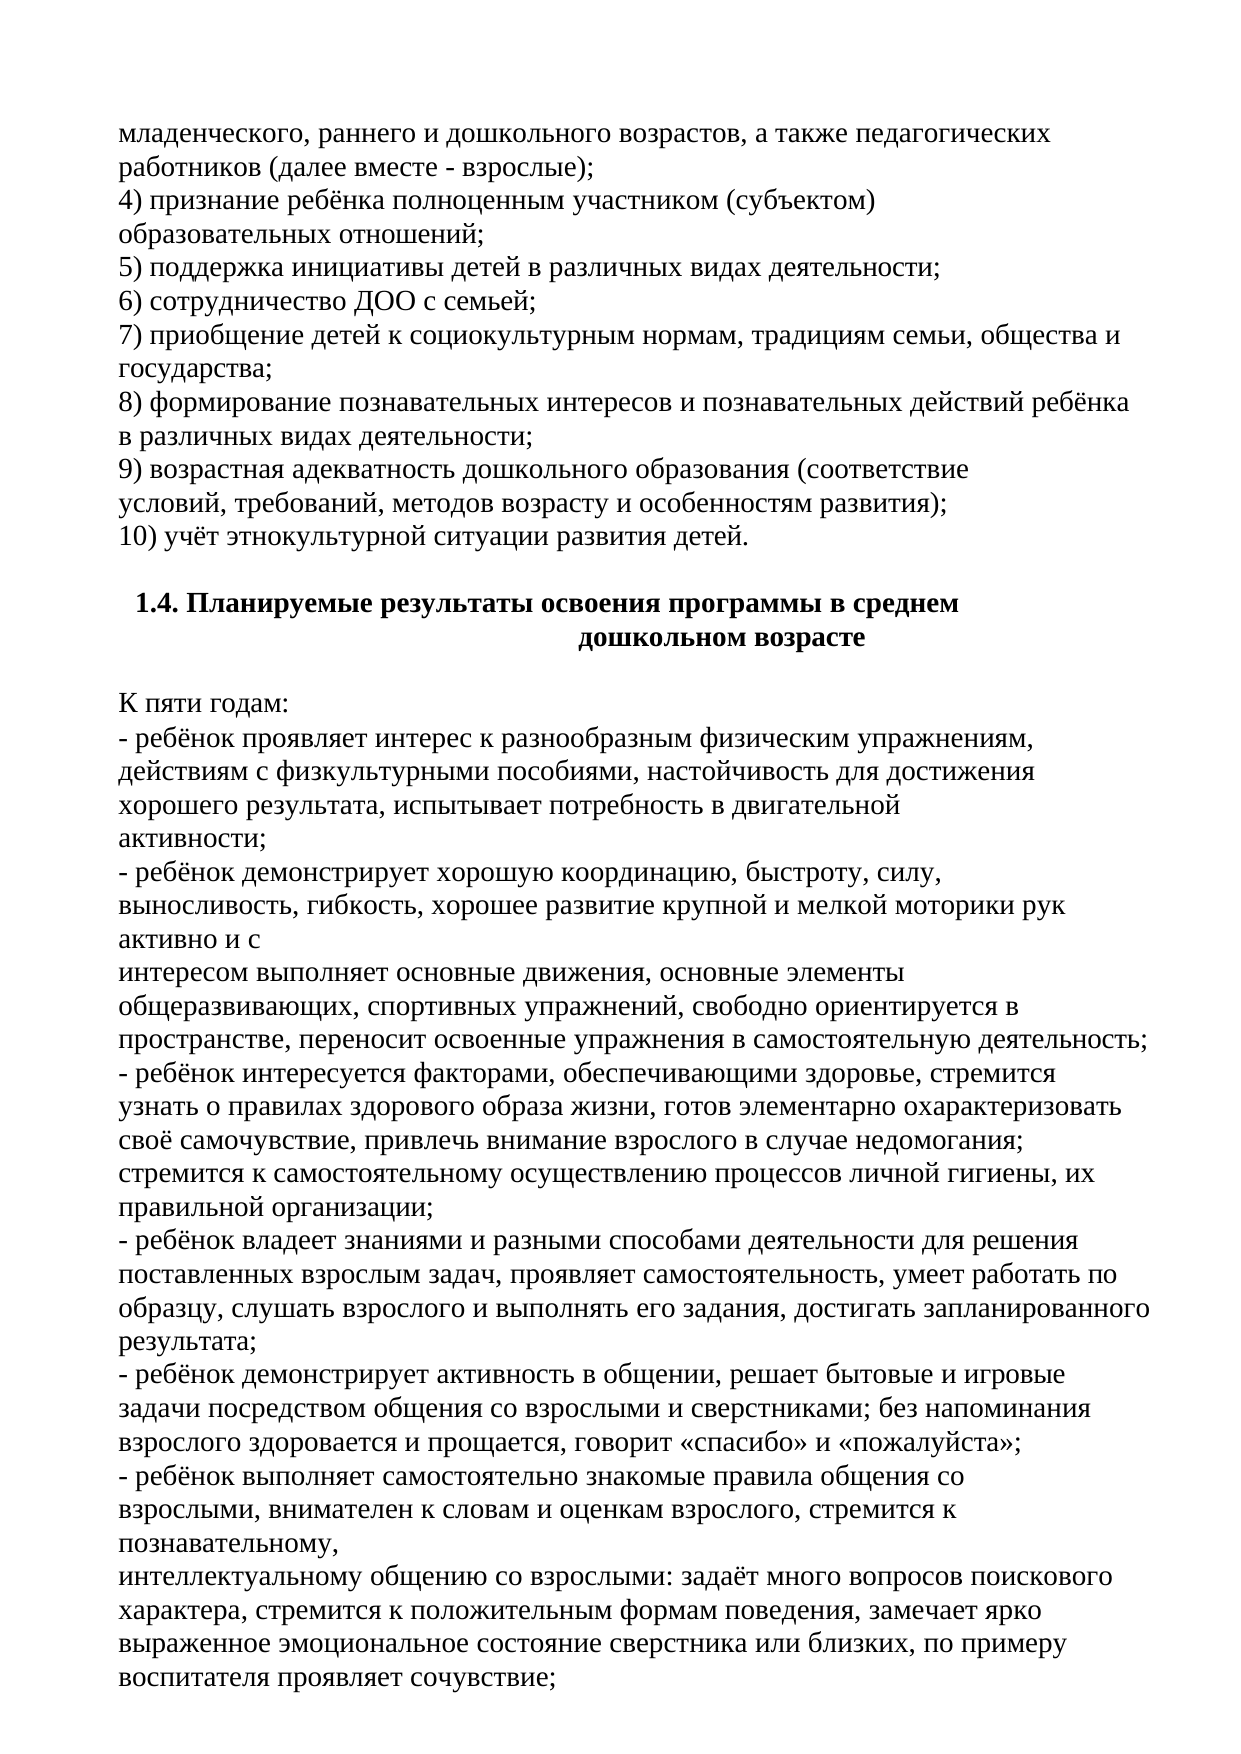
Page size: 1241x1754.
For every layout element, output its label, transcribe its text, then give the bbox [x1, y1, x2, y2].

list ребёнок демонстрирует хорошую координацию, быстроту, силу, выносливость, гибкость, хорошее развитие крупной и мелкой моторики рук активно и с [118, 854, 1129, 954]
list возрастная адекватность дошкольного образования (соответствие условий, требований, методов возрасту и особенностям развития); [118, 451, 1084, 518]
list ребёнок выполняет самостоятельно знакомые правила общения со взрослыми, внимателен к словам и оценкам взрослого, стремится к познавательному, [118, 1458, 1114, 1558]
text поставленных взрослым задач, проявляет самостоятельность, умеет работать по [118, 1256, 1152, 1290]
text задачи посредством общения со взрослыми и сверстниками; без напоминания взрослого здоровается и прощается, говорит «спасибо» и «пожалуйста»; [118, 1391, 1152, 1458]
list ребёнок владеет знаниями и разными способами деятельности для решения [118, 1223, 1152, 1256]
list формирование познавательных интересов и познавательных действий ребёнка в различных видах деятельности; [118, 384, 1150, 451]
list поддержка инициативы детей в различных видах деятельности; [118, 250, 1152, 283]
text общеразвивающих, спортивных упражнений, свободно ориентируется в [118, 988, 1152, 1021]
list ребёнок проявляет интерес к разнообразным физическим упражнениям, действиям с физкультурными пособиями, настойчивость для достижения хорошего результата, испытывает потребность в двигательной активности; [118, 720, 1055, 854]
list ребёнок демонстрирует активность в общении, решает бытовые и игровые [118, 1357, 1152, 1391]
text выраженное эмоциональное состояние сверстника или близких, по примеру воспитателя проявляет сочувствие; [118, 1626, 1152, 1693]
list ребёнок интересуется факторами, обеспечивающими здоровье, стремится узнать о правилах здорового образа жизни, готов элементарно охарактеризовать своё самочувствие, привлечь внимание взрослого в случае недомогания; стремится к самостоятельному осуществлению процессов личной гигиены, их правильной организации; [118, 1055, 1143, 1223]
text К пяти годам: [118, 686, 1152, 720]
list сотрудничество ДОО с семьей; [118, 283, 1152, 317]
text младенческого, раннего и дошкольного возрастов, а также педагогических работников (далее вместе - взрослые); [118, 115, 1152, 182]
text интеллектуальному общению со взрослыми: задаёт много вопросов поискового характера, стремится к положительным формам поведения, замечает ярко [118, 1558, 1152, 1625]
subtitle Планируемые результаты освоения программы в среднем дошкольном возрасте [135, 586, 1134, 653]
list приобщение детей к социокультурным нормам, традициям семьи, общества и государства; [118, 317, 1121, 384]
list признание ребёнка полноценным участником (субъектом) образовательных отношений; [118, 182, 1096, 249]
list учёт этнокультурной ситуации развития детей. [118, 518, 1152, 552]
text интересом выполняет основные движения, основные элементы [118, 954, 1152, 988]
text пространстве, переносит освоенные упражнения в самостоятельную деятельность; [118, 1021, 1152, 1055]
text образцу, слушать взрослого и выполнять его задания, достигать запланированного результата; [118, 1290, 1152, 1357]
